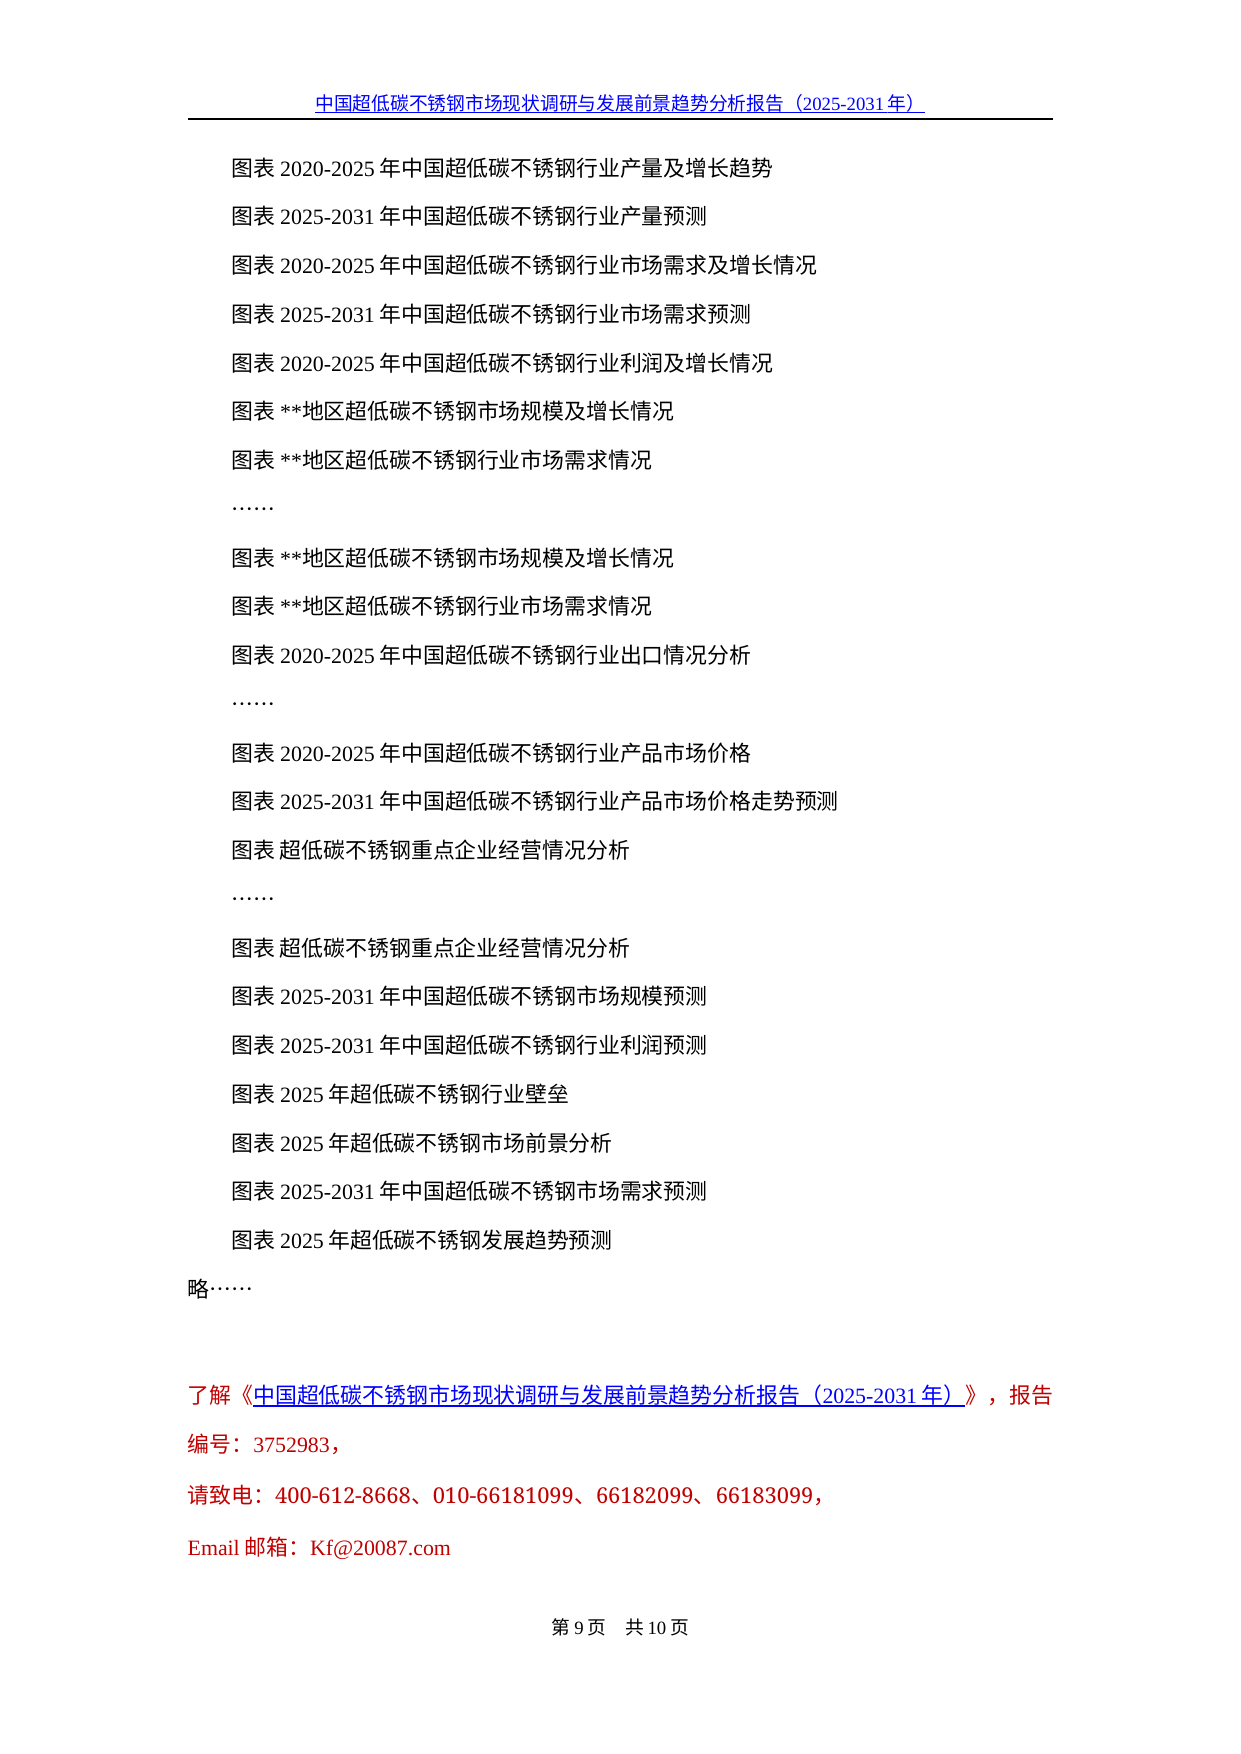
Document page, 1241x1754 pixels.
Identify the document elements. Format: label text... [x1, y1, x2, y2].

text Email邮箱：Kf@20087.com [187, 1530, 1053, 1562]
text 请致电：400-612-8668、010-66181099、66182099、66183099， [187, 1478, 1053, 1511]
text 了解《中国超低碳不锈钢市场现状调研与发展前景趋势分析报告（2025-2031年）》，报告编号：3752983， [187, 1378, 1053, 1459]
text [187, 150, 1053, 1304]
